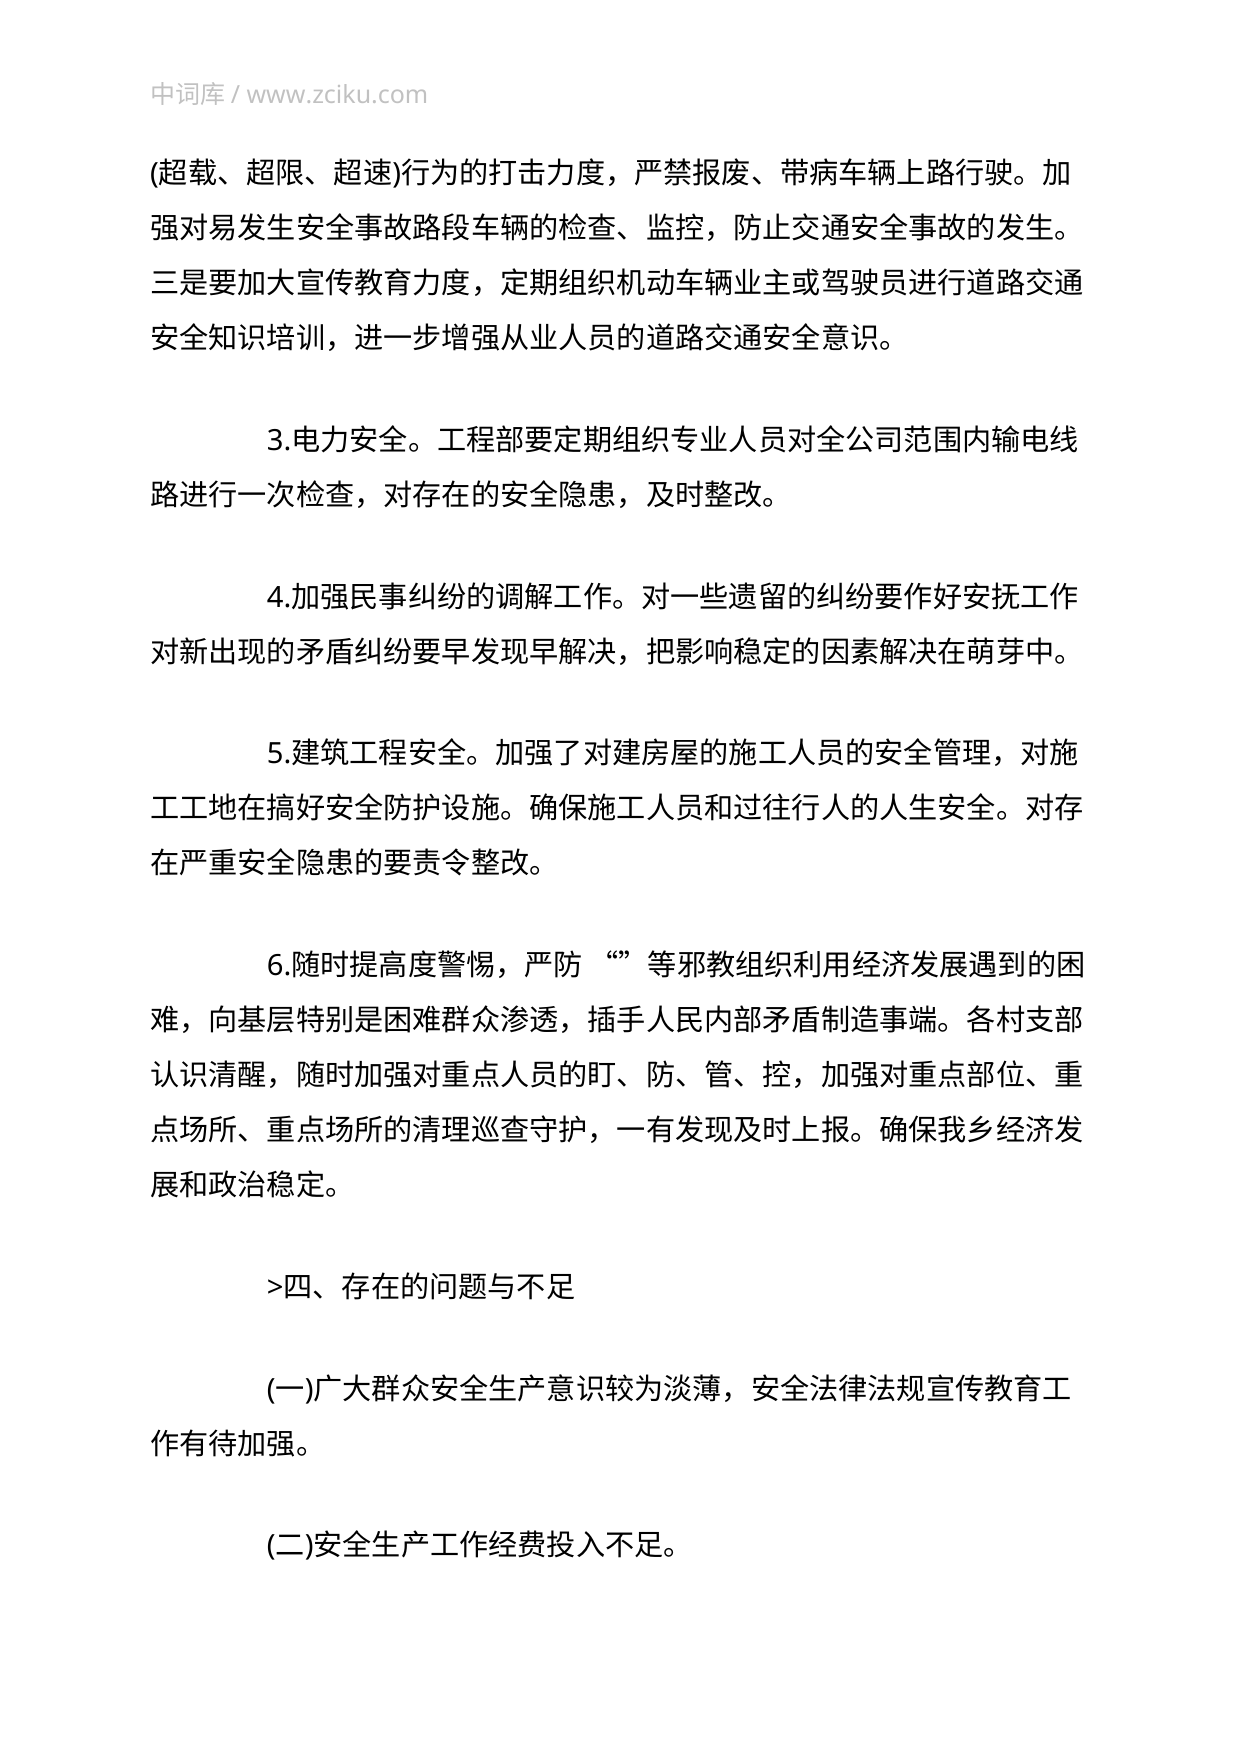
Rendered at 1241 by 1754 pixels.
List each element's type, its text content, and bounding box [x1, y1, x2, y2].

text (二)安全生产工作经费投入不足。 [150, 1522, 1090, 1564]
text 6.随时提高度警惕，严防 “”等邪教组织利用经济发展遇到的困难，向基层特别是困难群众渗透，插手人民内部矛盾制造事端。各村支部认识清醒，随时加强对重点人员的盯、防、管、控，加强对重点部位、重点场所、重点场所的清理巡查守护，一有发现及时上报。确保我乡经济发展和政治稳定。 [150, 942, 1090, 1204]
text >四、存在的问题与不足 [150, 1263, 1090, 1306]
text 3.电力安全。工程部要定期组织专业人员对全公司范围内输电线路进行一次检查，对存在的安全隐患，及时整改。 [150, 417, 1090, 514]
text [150, 150, 1090, 357]
text (一)广大群众安全生产意识较为淡薄，安全法律法规宣传教育工作有待加强。 [150, 1365, 1090, 1462]
text 5.建筑工程安全。加强了对建房屋的施工人员的安全管理，对施工工地在搞好安全防护设施。确保施工人员和过往行人的人生安全。对存在严重安全隐患的要责令整改。 [150, 730, 1090, 882]
text 4.加强民事纠纷的调解工作。对一些遗留的纠纷要作好安抚工作对新出现的矛盾纠纷要早发现早解决，把影响稳定的因素解决在萌芽中。 [150, 573, 1090, 671]
